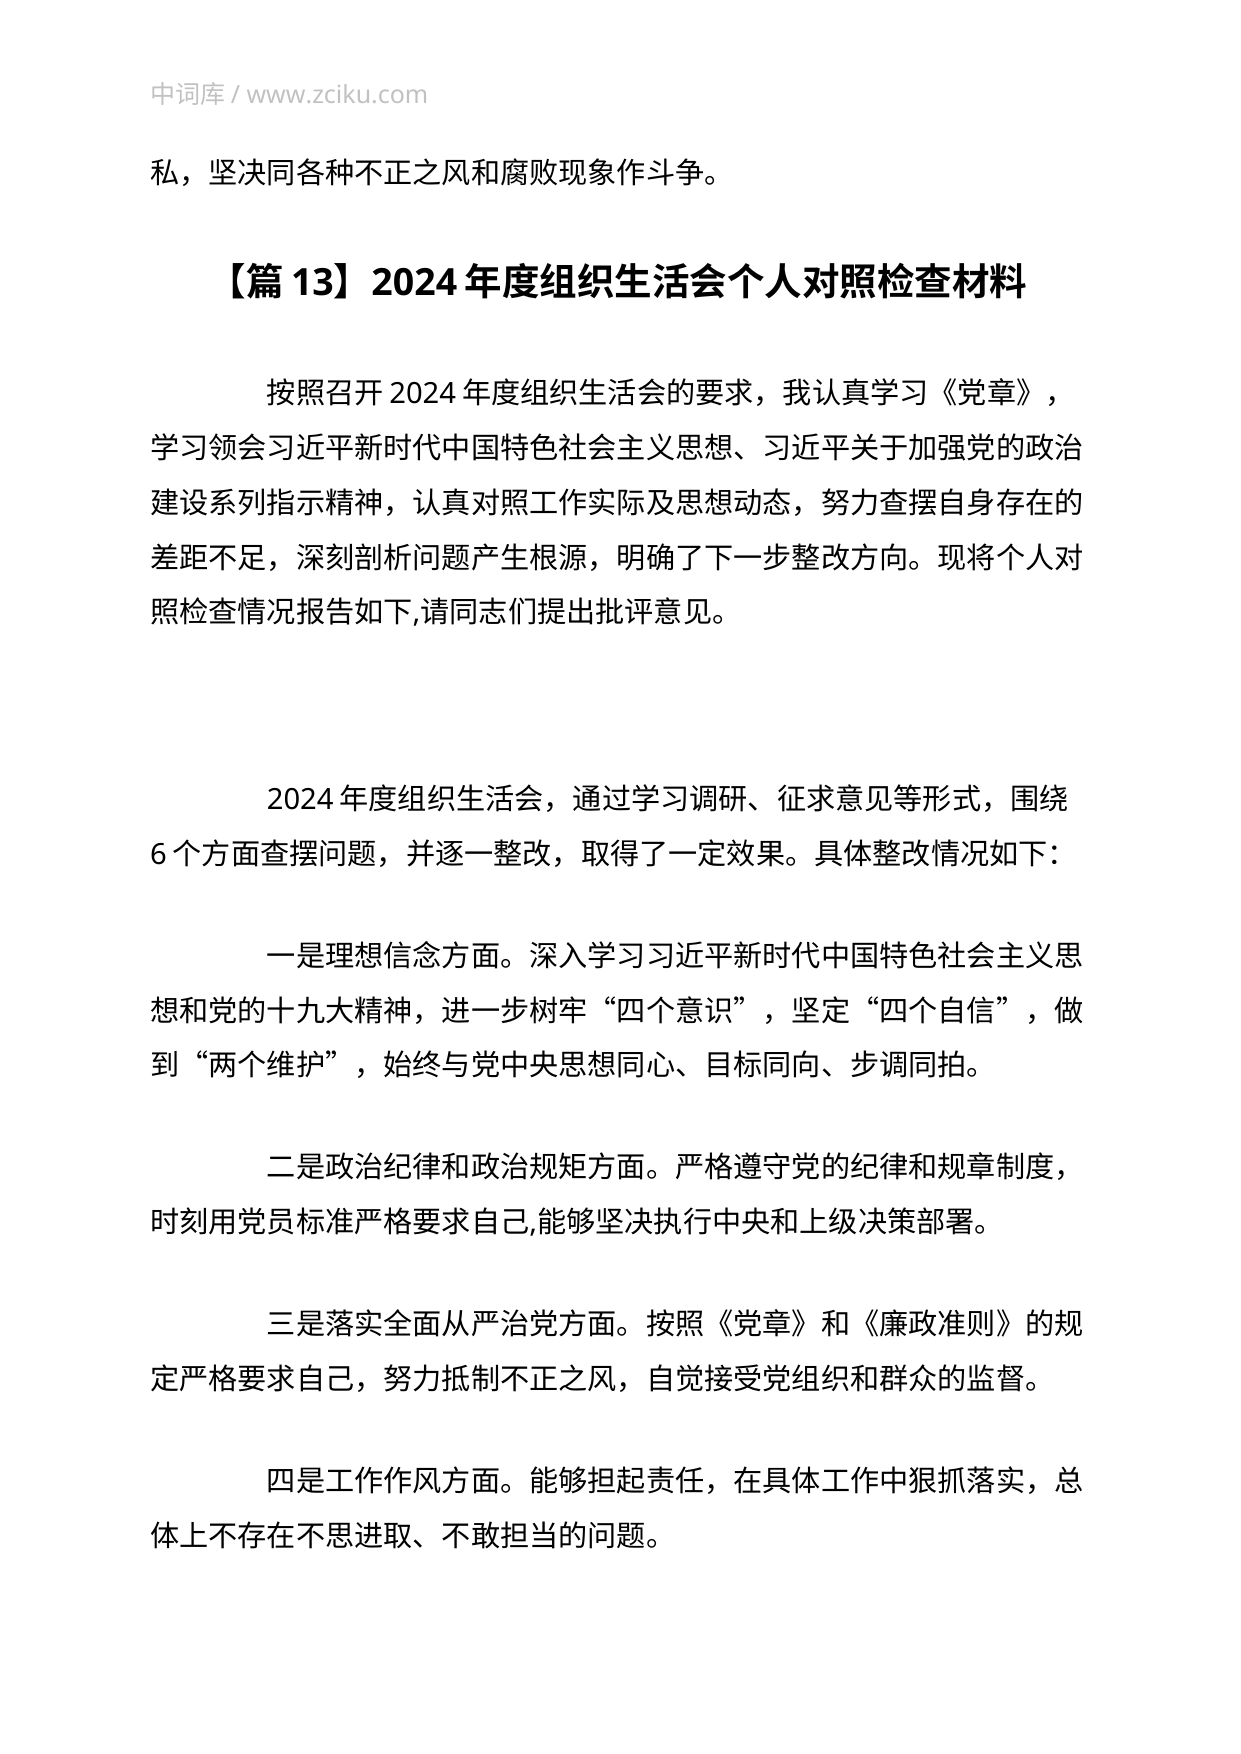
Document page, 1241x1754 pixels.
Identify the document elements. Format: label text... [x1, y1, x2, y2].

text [150, 150, 1090, 192]
text 二是政治纪律和政治规矩方面。严格遵守党的纪律和规章制度，时刻用党员标准严格要求自己,能够坚决执行中央和上级决策部署。 [150, 1144, 1090, 1241]
text 【篇13】2024年度组织生活会个人对照检查材料 [150, 252, 1090, 306]
text 按照召开2024年度组织生活会的要求，我认真学习《党章》，学习领会习近平新时代中国特色社会主义思想、习近平关于加强党的政治建设系列指示精神，认真对照工作实际及思想动态，努力查摆自身存在的差距不足，深刻剖析问题产生根源，明确了下一步整改方向。现将个人对照检查情况报告如下,请同志们提出批评意见。 [150, 369, 1090, 631]
text 一是理想信念方面。深入学习习近平新时代中国特色社会主义思想和党的十九大精神，进一步树牢“四个意识”，坚定“四个自信”，做到“两个维护”，始终与党中央思想同心、目标同向、步调同拍。 [150, 932, 1090, 1084]
text 三是落实全面从严治党方面。按照《党章》和《廉政准则》的规定严格要求自己，努力抵制不正之风，自觉接受党组织和群众的监督。 [150, 1301, 1090, 1398]
text 四是工作作风方面。能够担起责任，在具体工作中狠抓落实，总体上不存在不思进取、不敢担当的问题。 [150, 1457, 1090, 1554]
text 2024年度组织生活会，通过学习调研、征求意见等形式，围绕6个方面查摆问题，并逐一整改，取得了一定效果。具体整改情况如下： [150, 775, 1090, 873]
